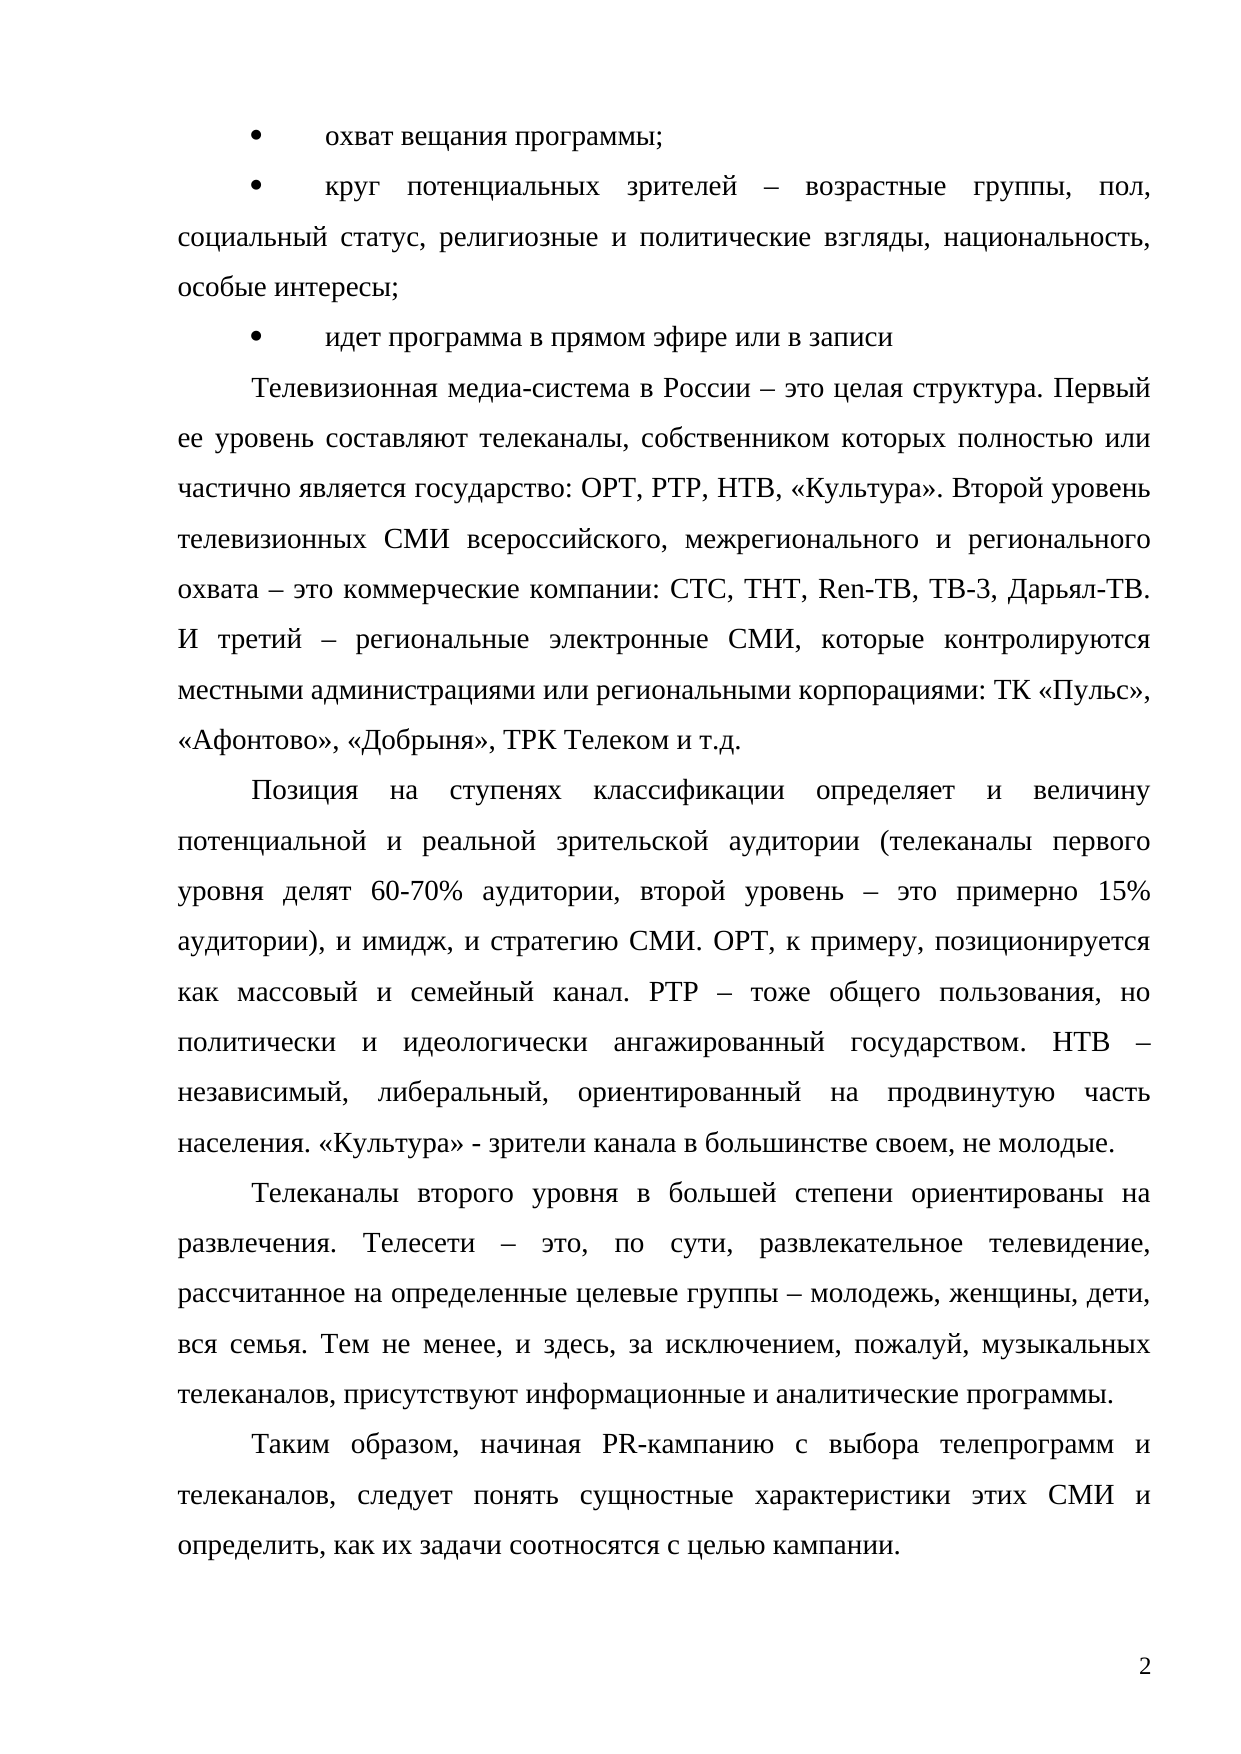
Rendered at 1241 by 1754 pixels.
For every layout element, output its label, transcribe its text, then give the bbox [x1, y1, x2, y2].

text Телевизионная медиа-система в России – это целая структура. Первый ее уровень составляют телеканалы, собственником которых полностью или частично является государство: ОРТ, РТР, НТВ, «Культура». Второй уровень телевизионных СМИ всероссийского, межрегионального и регионального охвата – это коммерческие компании: СТС, ТНТ, Ren-ТВ, ТВ-3, Дарьял-ТВ. И третий – региональные электронные СМИ, которые контролируются местными администрациями или региональными корпорациями: ТК «Пульс», «Афонтово», «Добрыня», ТРК Телеком и т.д. [177, 370, 1152, 756]
text Позиция на ступенях классификации определяет и величину потенциальной и реальной зрительской аудитории (телеканалы первого уровня делят 60-70% аудитории, второй уровень – это примерно 15% аудитории), и имидж, и стратегию СМИ. ОРТ, к примеру, позиционируется как массовый и семейный канал. РТР – тоже общего пользования, но политически и идеологически ангажированный государством. НТВ – независимый, либеральный, ориентированный на продвинутую часть населения. «Культура» - зрители канала в большинстве своем, не молодые. [177, 772, 1152, 1158]
text Телеканалы второго уровня в большей степени ориентированы на развлечения. Телесети – это, по сути, развлекательное телевидение, рассчитанное на определенные целевые группы – молодежь, женщины, дети, вся семья. Тем не менее, и здесь, за исключением, пожалуй, музыкальных телеканалов, присутствуют информационные и аналитические программы. [177, 1175, 1152, 1410]
list круг потенциальных зрителей – возрастные группы, пол, социальный статус, религиозные и политические взгляды, национальность, особые интересы; [177, 168, 1152, 303]
list идет программа в прямом эфире или в записи [177, 319, 1152, 353]
list охват вещания программы; [177, 118, 1152, 152]
text Таким образом, начиная PR-кампанию с выбора телепрограмм и телеканалов, следует понять сущностные характеристики этих СМИ и определить, как их задачи соотносятся с целью кампании. [177, 1427, 1152, 1561]
